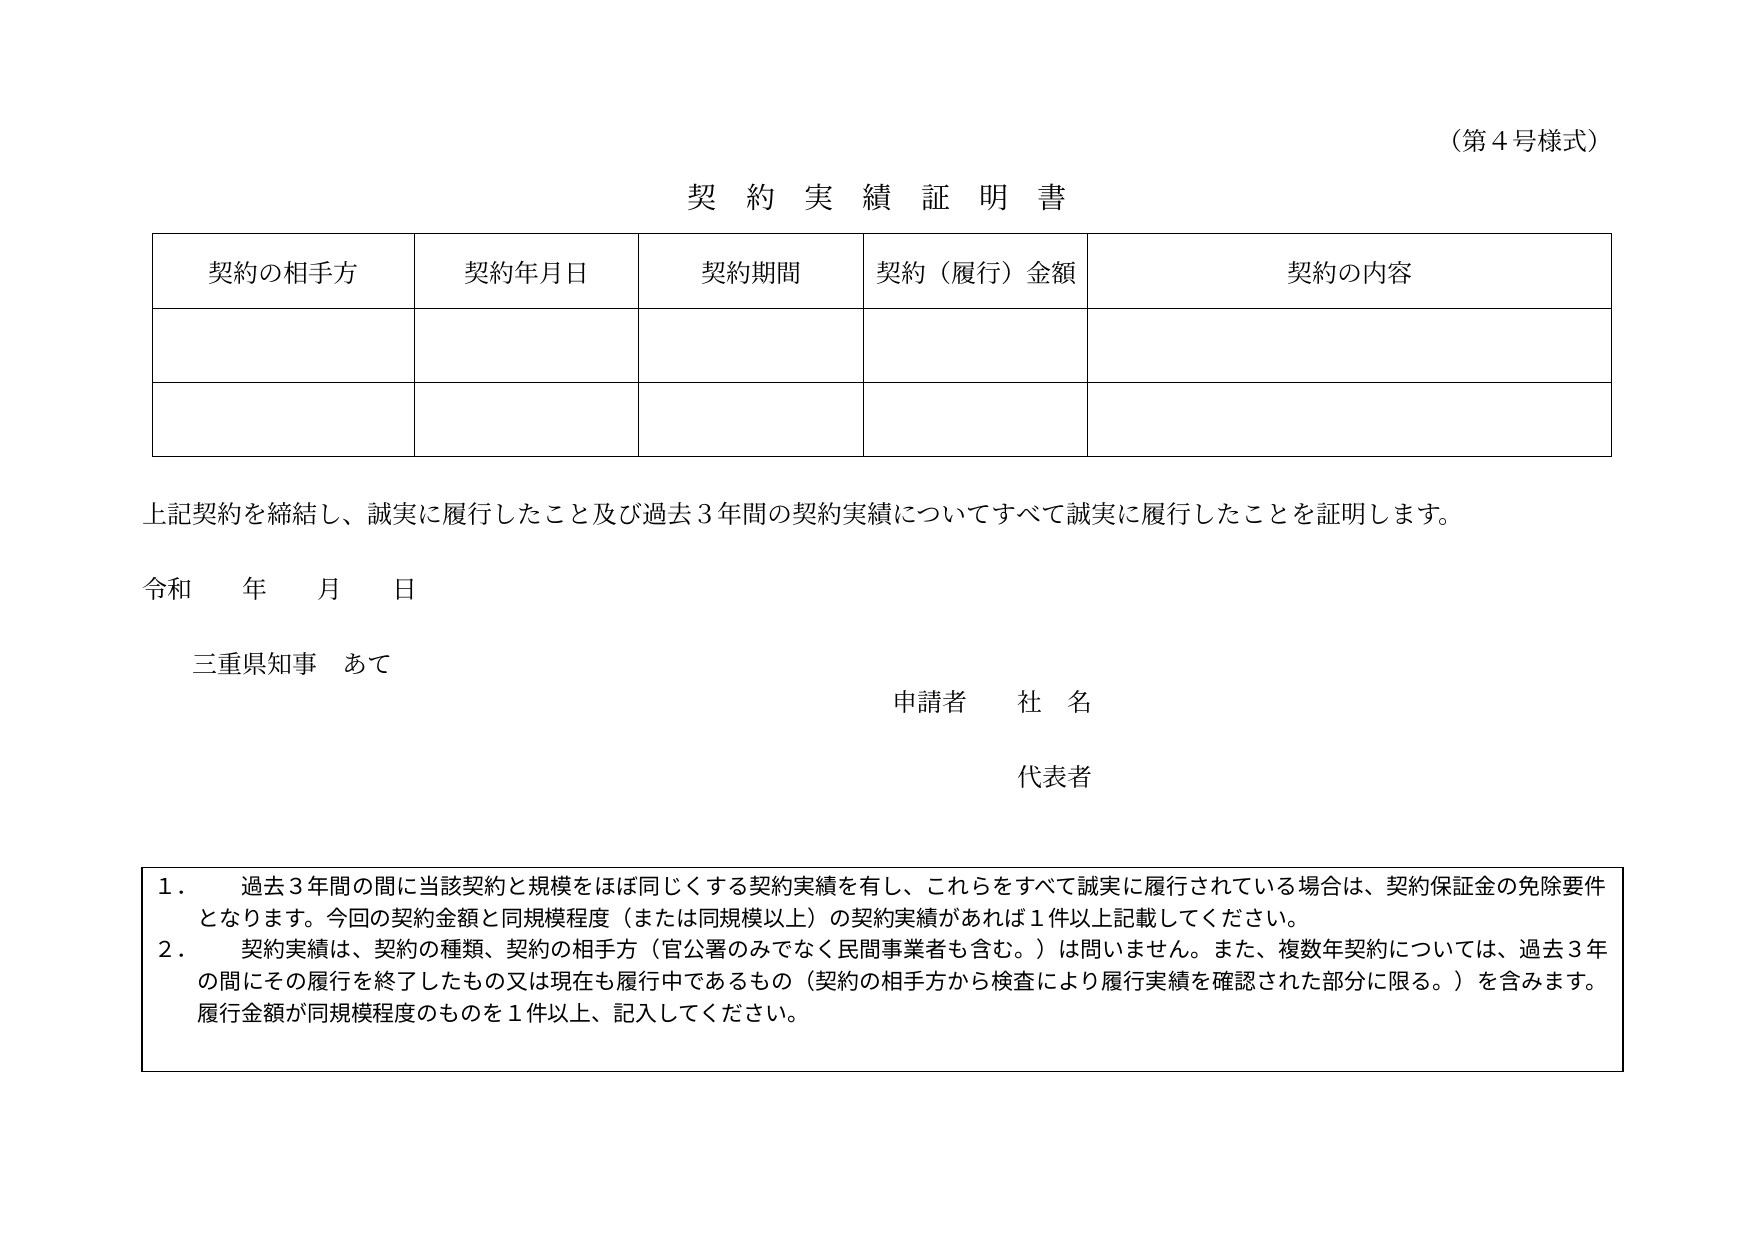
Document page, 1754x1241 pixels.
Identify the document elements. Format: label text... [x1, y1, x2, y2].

text （第４号様式） [142, 121, 1612, 158]
table_header 契約年月日 [415, 234, 638, 308]
table_cell [415, 383, 638, 456]
table_header 契約の相手方 [153, 234, 414, 308]
table_header 契約（履行）金額 [864, 234, 1087, 308]
table_header 契約期間 [639, 234, 863, 308]
text 三重県知事 あて [142, 644, 1612, 682]
table_cell [1088, 383, 1611, 456]
text 申請者 社 名 [142, 682, 1612, 719]
table_cell [153, 383, 414, 456]
text 令和 年 月 日 [142, 569, 1612, 607]
text 代表者 [142, 757, 1612, 794]
table_cell [864, 309, 1087, 382]
table_cell [864, 383, 1087, 456]
table_cell [639, 309, 863, 382]
table_header 契約の内容 [1088, 234, 1611, 308]
text 上記契約を締結し、誠実に履行したこと及び過去３年間の契約実績についてすべて誠実に履行したことを証明します。 [142, 494, 1612, 532]
table_cell [639, 383, 863, 456]
table_cell [415, 309, 638, 382]
text 契 約 実 績 証 明 書 [142, 158, 1612, 233]
table_cell [1088, 309, 1611, 382]
table_cell [153, 309, 414, 382]
